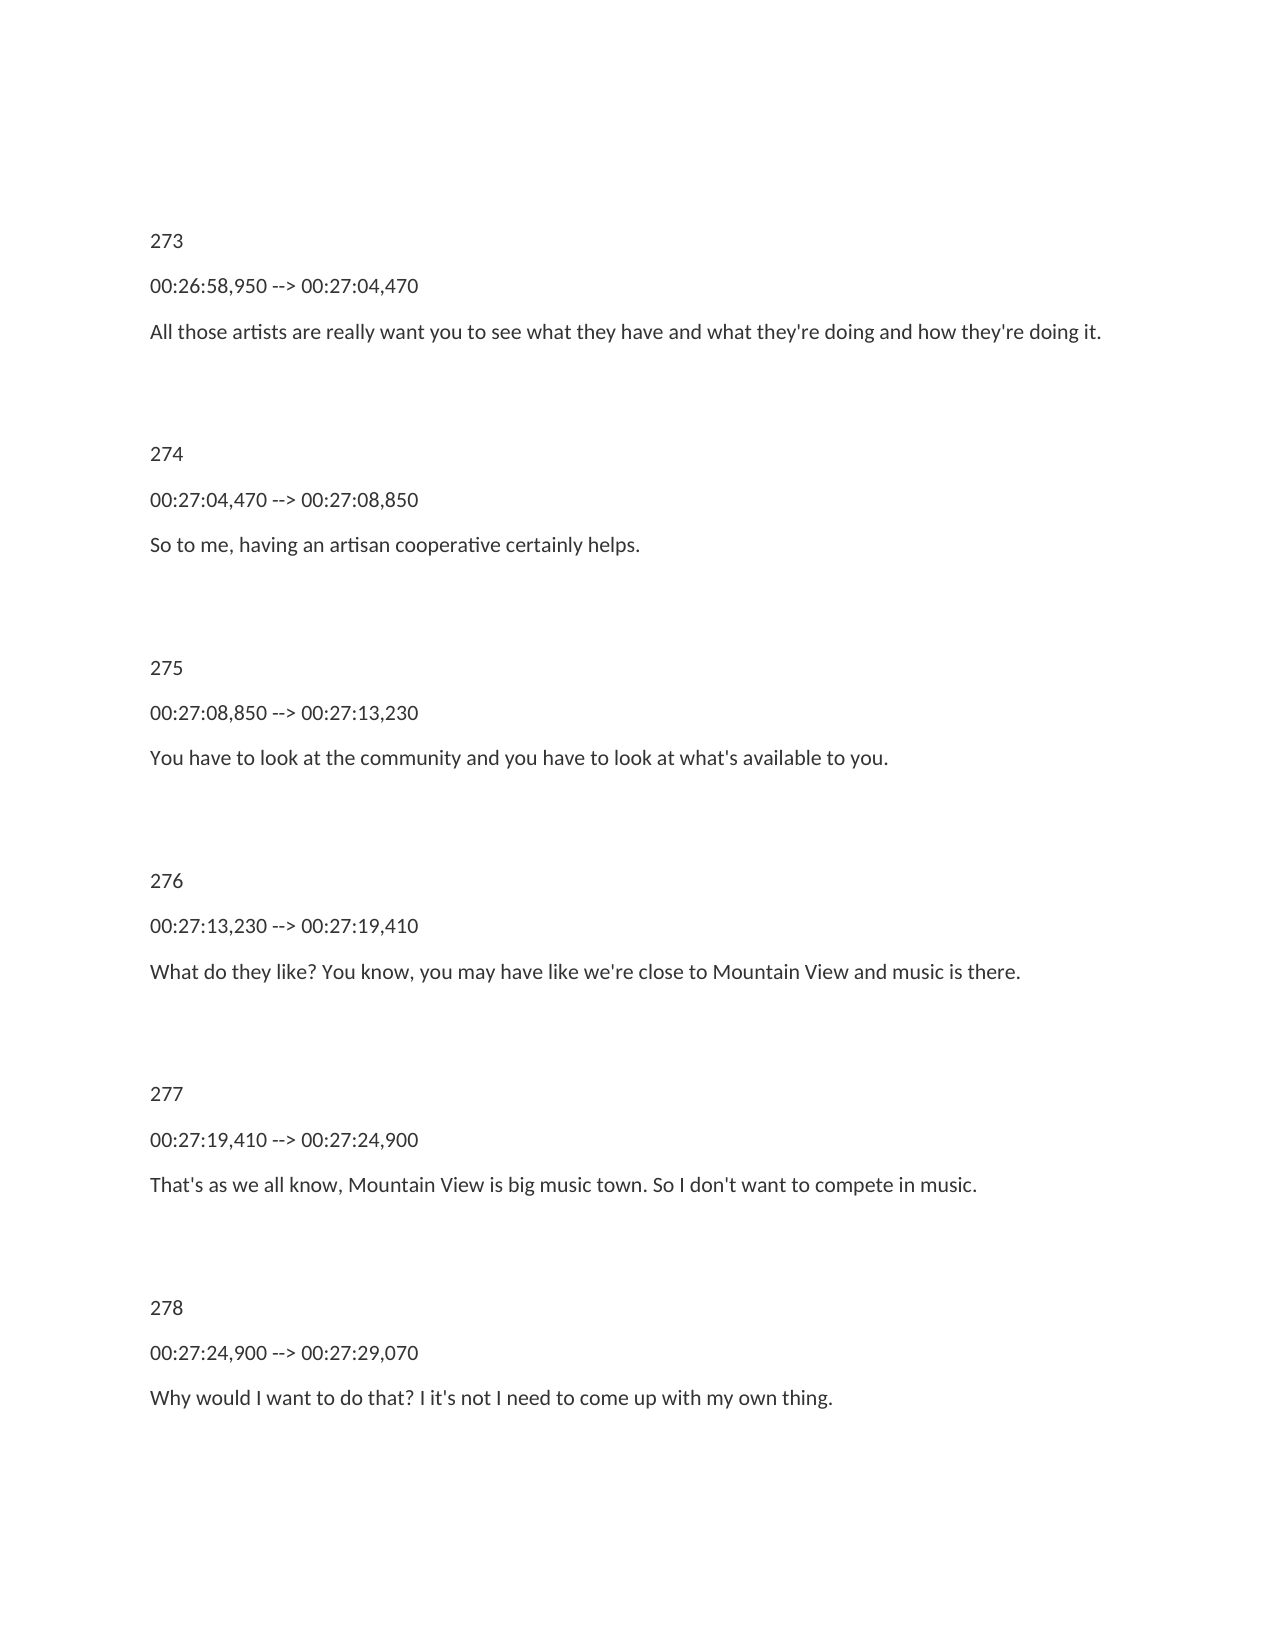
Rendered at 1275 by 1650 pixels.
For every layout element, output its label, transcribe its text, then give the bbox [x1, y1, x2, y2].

text What do they like? You know, you may have like we're close to Mountain View and music is there. [150, 958, 1125, 984]
text So to me, having an artisan cooperative certainly helps. [150, 531, 1125, 558]
text Why would I want to do that? I it's not I need to come up with my own thing. [150, 1384, 1125, 1411]
text 00:27:24,900 --> 00:27:29,070 [150, 1339, 1125, 1366]
text 00:26:58,950 --> 00:27:04,470 [150, 272, 1125, 299]
text 276 [150, 867, 1125, 894]
text 275 [150, 654, 1125, 680]
text 00:27:04,470 --> 00:27:08,850 [150, 486, 1125, 512]
text 273 [150, 227, 1125, 254]
text 00:27:13,230 --> 00:27:19,410 [150, 912, 1125, 939]
text You have to look at the community and you have to look at what's available to you. [150, 744, 1125, 771]
text 00:27:08,850 --> 00:27:13,230 [150, 699, 1125, 726]
text 278 [150, 1294, 1125, 1320]
text 00:27:19,410 --> 00:27:24,900 [150, 1126, 1125, 1152]
text 277 [150, 1080, 1125, 1107]
text 274 [150, 440, 1125, 467]
text All those artists are really want you to see what they have and what they're doing and how they're doing it. [150, 318, 1125, 344]
text That's as we all know, Mountain View is big music town. So I don't want to compete in music. [150, 1171, 1125, 1198]
